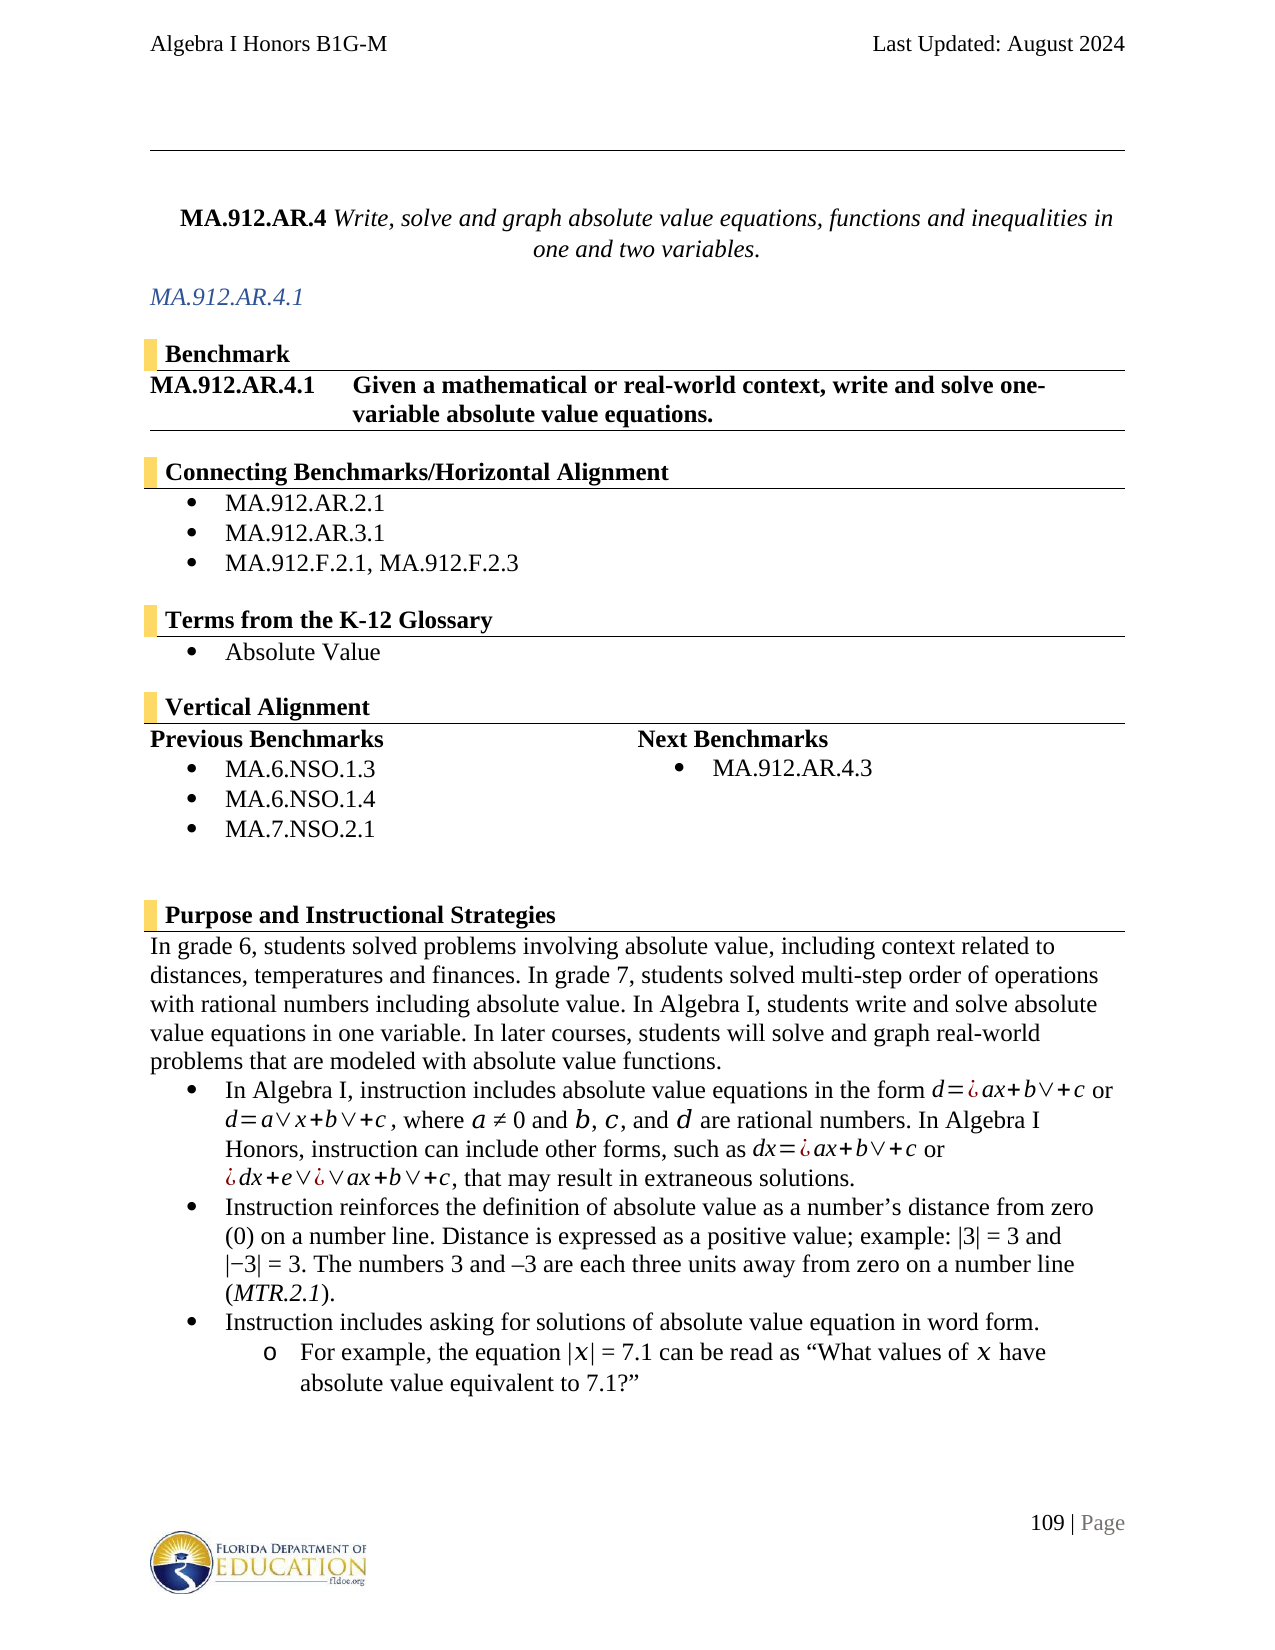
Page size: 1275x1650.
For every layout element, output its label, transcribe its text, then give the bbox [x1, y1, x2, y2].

text distances, temperatures and finances. In grade 7, students solved multi-step order of operations with rational numbers including absolute value. In Algebra I, students write and solve absolute value equations in one variable. In later courses, students will solve and graph real-world problems that are modeled with absolute value functions. [150, 960, 1125, 1075]
subtitle MA.912.AR.4.1 [150, 282, 1125, 339]
text MA.912.AR.4 Write, solve and graph absolute value equations, functions and inequalities in one and two variables. [180, 203, 1125, 263]
text (0) on a number line. Distance is expressed as a positive value; example: |3| = 3 and [225, 1221, 1125, 1249]
text |−3| = 3. The numbers 3 and –3 are each three units away from zero on a number line (MTR.2.1). [225, 1249, 1125, 1307]
list MA.912.AR.2.1 [187, 489, 1125, 517]
picture [150, 1531, 367, 1594]
list Instruction reinforces the definition of absolute value as a number’s distance from zero [187, 1192, 1125, 1221]
subtitle Connecting Benchmarks/Horizontal Alignment [157, 457, 1125, 488]
list Absolute Value [187, 637, 1125, 665]
subtitle Benchmark [157, 339, 1125, 370]
list Instruction includes asking for solutions of absolute value equation in word form. [187, 1307, 1125, 1336]
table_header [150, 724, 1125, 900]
subtitle Purpose and Instructional Strategies [157, 900, 1125, 931]
list In Algebra I, instruction includes absolute value equations in the form or where 𝑎 ≠ 0 and 𝑏, 𝑐, and 𝑑 are rational numbers. In Algebra I Honors, instruction can include other forms, such as or , that may result in extraneous solutions. [187, 1075, 1125, 1192]
subtitle Terms from the K-12 Glossary [157, 605, 1125, 636]
list For example, the equation |𝑥| = 7.1 can be read as “What values of 𝑥 have absolute value equivalent to 7.1?” [262, 1336, 1125, 1397]
list MA.912.F.2.1, MA.912.F.2.3 [187, 548, 1125, 577]
text In grade 6, students solved problems involving absolute value, including context related to [150, 932, 1125, 960]
text MA.912.AR.4.1 Given a mathematical or real-world context, write and solve one-variable absolute value equations. [150, 371, 1125, 430]
subtitle Vertical Alignment [157, 692, 1125, 723]
list MA.912.AR.3.1 [187, 517, 1125, 548]
